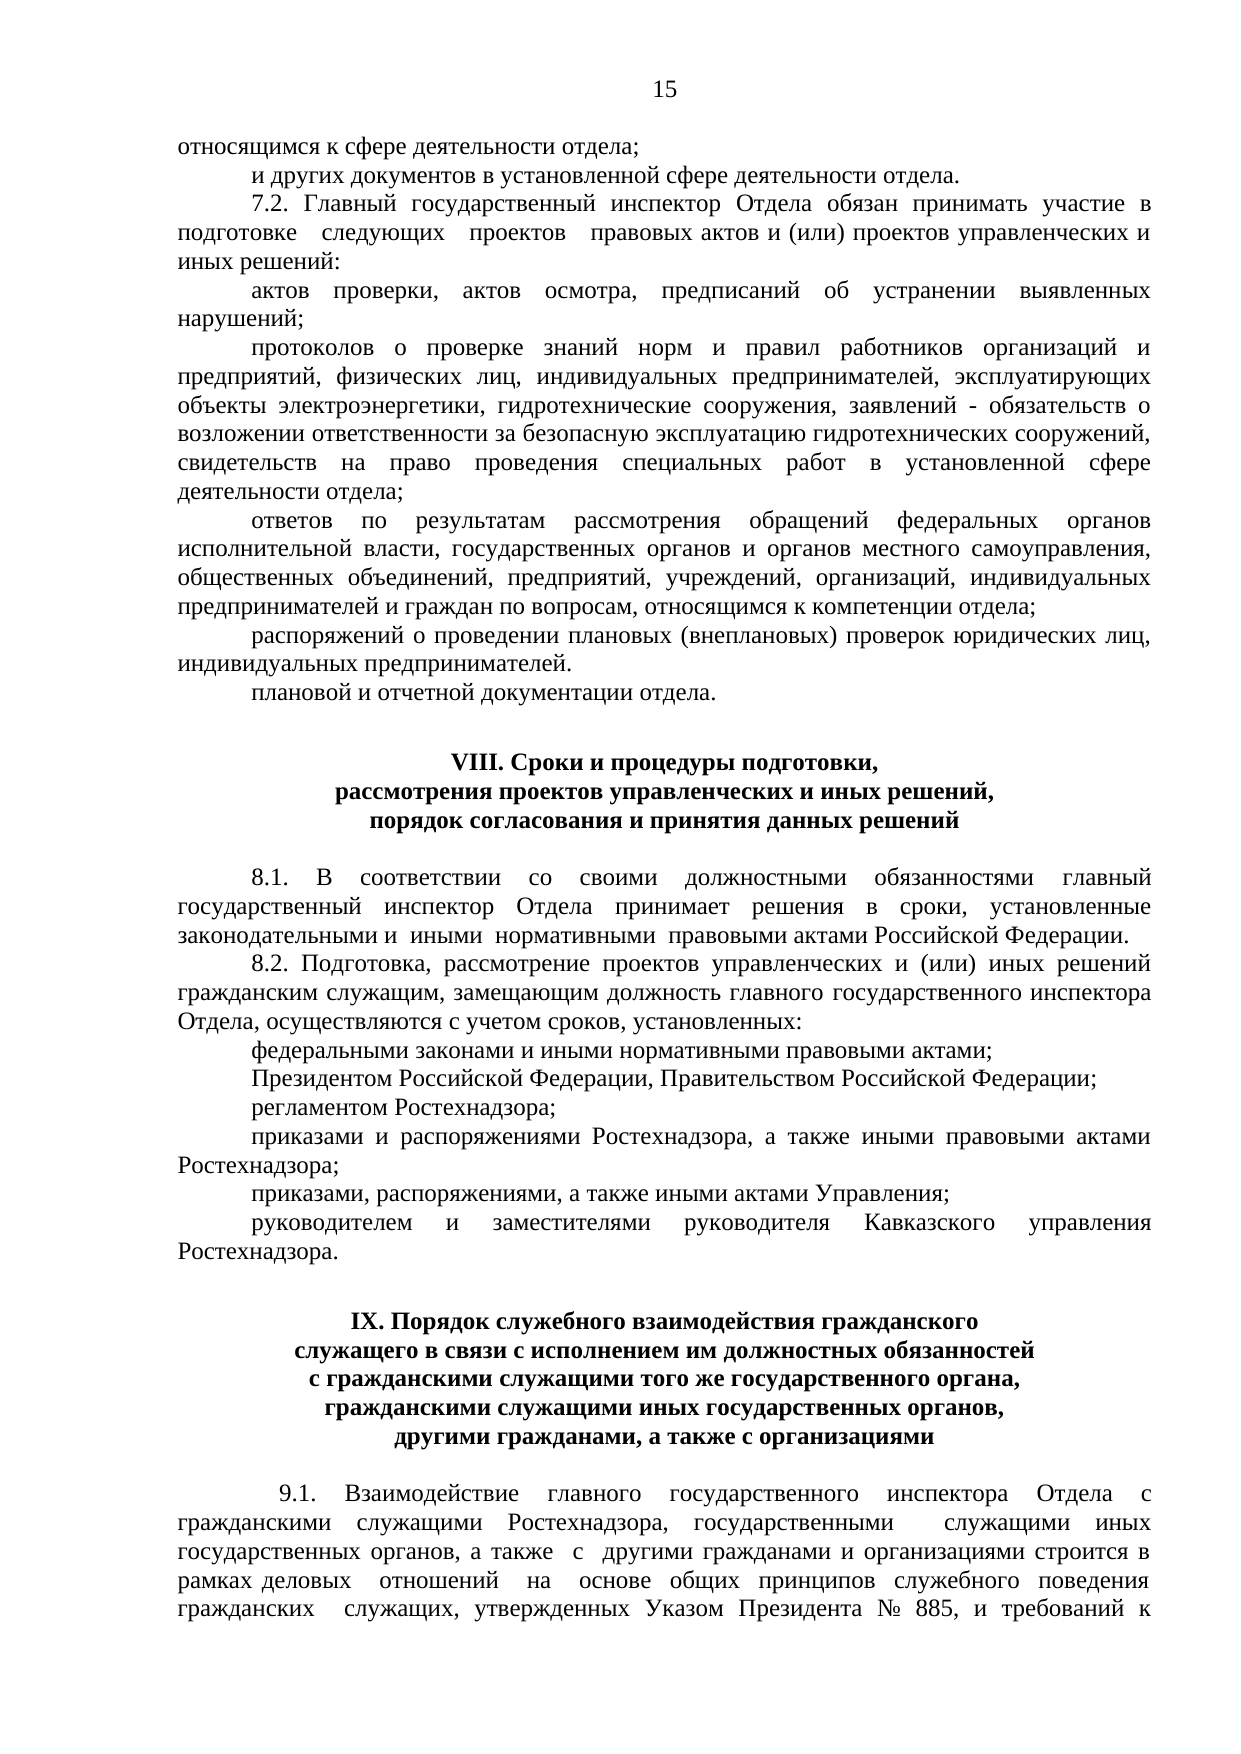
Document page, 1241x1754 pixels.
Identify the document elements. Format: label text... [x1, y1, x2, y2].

text IX. Порядок служебного взаимодействия гражданского [177, 1306, 1152, 1335]
text другими гражданами, а также с организациями [177, 1421, 1152, 1450]
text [177, 131, 1152, 160]
text регламентом Ростехнадзора; [177, 1092, 1152, 1121]
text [177, 1478, 1152, 1622]
text ответов по результатам рассмотрения обращений федеральных органов исполнительной власти, государственных органов и органов местного самоуправления, общественных объединений, предприятий, учреждений, организаций, индивидуальных предпринимателей и граждан по вопросам, относящимся к компетенции отдела; [177, 505, 1152, 620]
text гражданскими служащими иных государственных органов, [177, 1392, 1152, 1421]
text порядок согласования и принятия данных решений [177, 805, 1152, 833]
text с гражданскими служащими того же государственного органа, [177, 1363, 1152, 1392]
text 7.2. Главный государственный инспектор Отдела обязан принимать участие в подготовке следующих проектов правовых актов и (или) проектов управленческих и иных решений: [177, 188, 1152, 275]
text приказами, распоряжениями, а также иными актами Управления; [177, 1178, 1152, 1207]
text служащего в связи с исполнением им должностных обязанностей [177, 1335, 1152, 1363]
text VIII. Сроки и процедуры подготовки, [177, 747, 1152, 776]
text руководителем и заместителями руководителя Кавказского управления Ростехнадзора. [177, 1207, 1152, 1265]
text актов проверки, актов осмотра, предписаний об устранении выявленных нарушений; [177, 275, 1152, 332]
text рассмотрения проектов управленческих и иных решений, [177, 776, 1152, 805]
text Президентом Российской Федерации, Правительством Российской Федерации; [177, 1063, 1152, 1092]
text 8.1. В соответствии со своими должностными обязанностями главный государственный инспектор Отдела принимает решения в сроки, установленные законодательными и иными нормативными правовыми актами Российской Федерации. [177, 862, 1152, 948]
text приказами и распоряжениями Ростехнадзора, а также иными правовыми актами Ростехнадзора; [177, 1121, 1152, 1178]
text плановой и отчетной документации отдела. [177, 677, 1152, 706]
text протоколов о проверке знаний норм и правил работников организаций и предприятий, физических лиц, индивидуальных предпринимателей, эксплуатирующих объекты электроэнергетики, гидротехнические сооружения, заявлений - обязательств о возложении ответственности за безопасную эксплуатацию гидротехнических сооружений, свидетельств на право проведения специальных работ в установленной сфере деятельности отдела; [177, 332, 1152, 505]
text распоряжений о проведении плановых (внеплановых) проверок юридических лиц, индивидуальных предпринимателей. [177, 620, 1152, 677]
text и других документов в установленной сфере деятельности отдела. [177, 160, 1152, 188]
text федеральными законами и иными нормативными правовыми актами; [177, 1035, 1152, 1063]
text 8.2. Подготовка, рассмотрение проектов управленческих и (или) иных решений гражданским служащим, замещающим должность главного государственного инспектора Отдела, осуществляются с учетом сроков, установленных: [177, 948, 1152, 1035]
